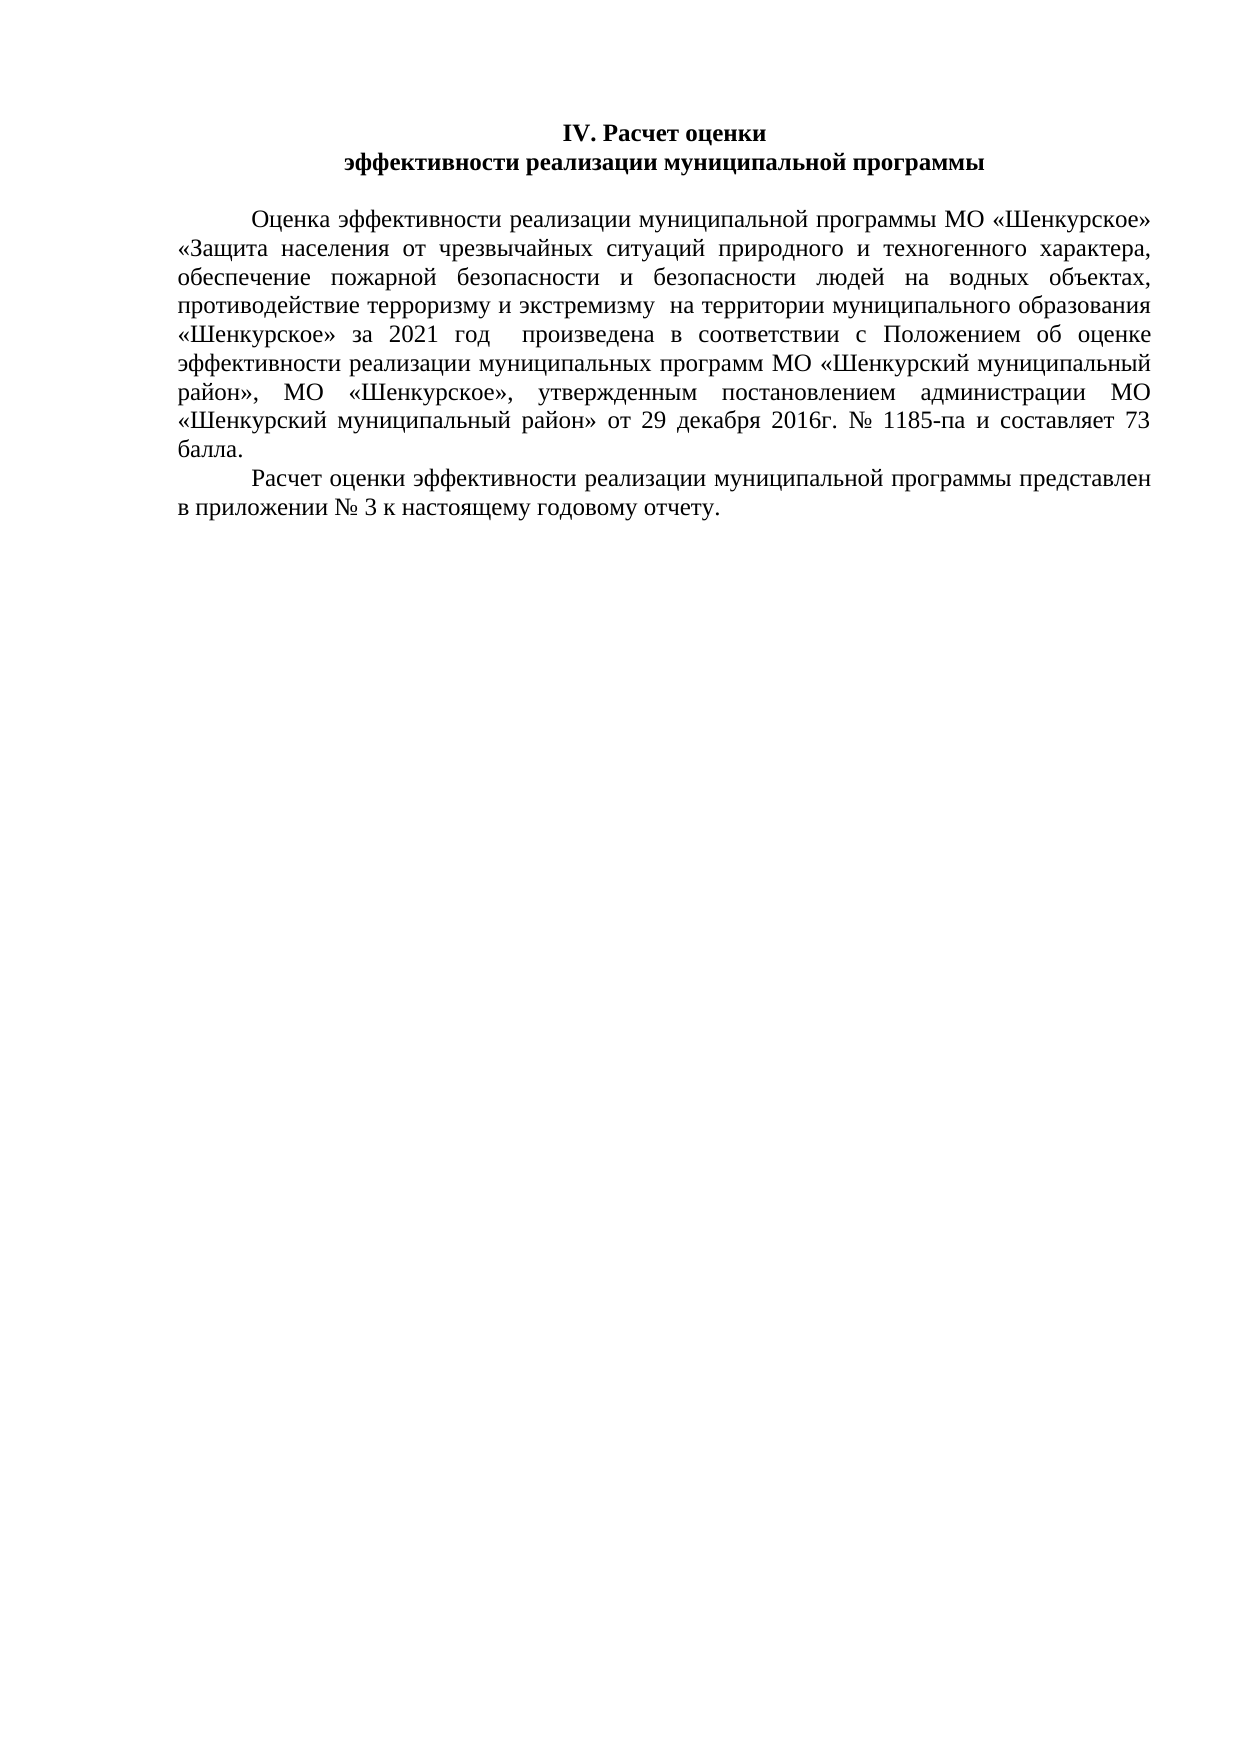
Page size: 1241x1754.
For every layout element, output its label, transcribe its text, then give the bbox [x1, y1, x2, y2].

text Расчет оценки эффективности реализации муниципальной программы представлен в приложении № 3 к настоящему годовому отчету. [177, 463, 1152, 521]
text Оценка эффективности реализации муниципальной программы МО «Шенкурское» «Защита населения от чрезвычайных ситуаций природного и техногенного характера, обеспечение пожарной безопасности и безопасности людей на водных объектах, противодействие терроризму и экстремизму на территории муниципального образования «Шенкурское» за 2021 год произведена в соответствии с Положением об оценке эффективности реализации муниципальных программ МО «Шенкурский муниципальный район», МО «Шенкурское», утвержденным постановлением администрации МО «Шенкурский муниципальный район» от 29 декабря 2016г. № 1185-па и составляет 73 балла. [177, 204, 1152, 463]
text IV. Расчет оценки [177, 118, 1152, 147]
text эффективности реализации муниципальной программы [177, 147, 1152, 176]
